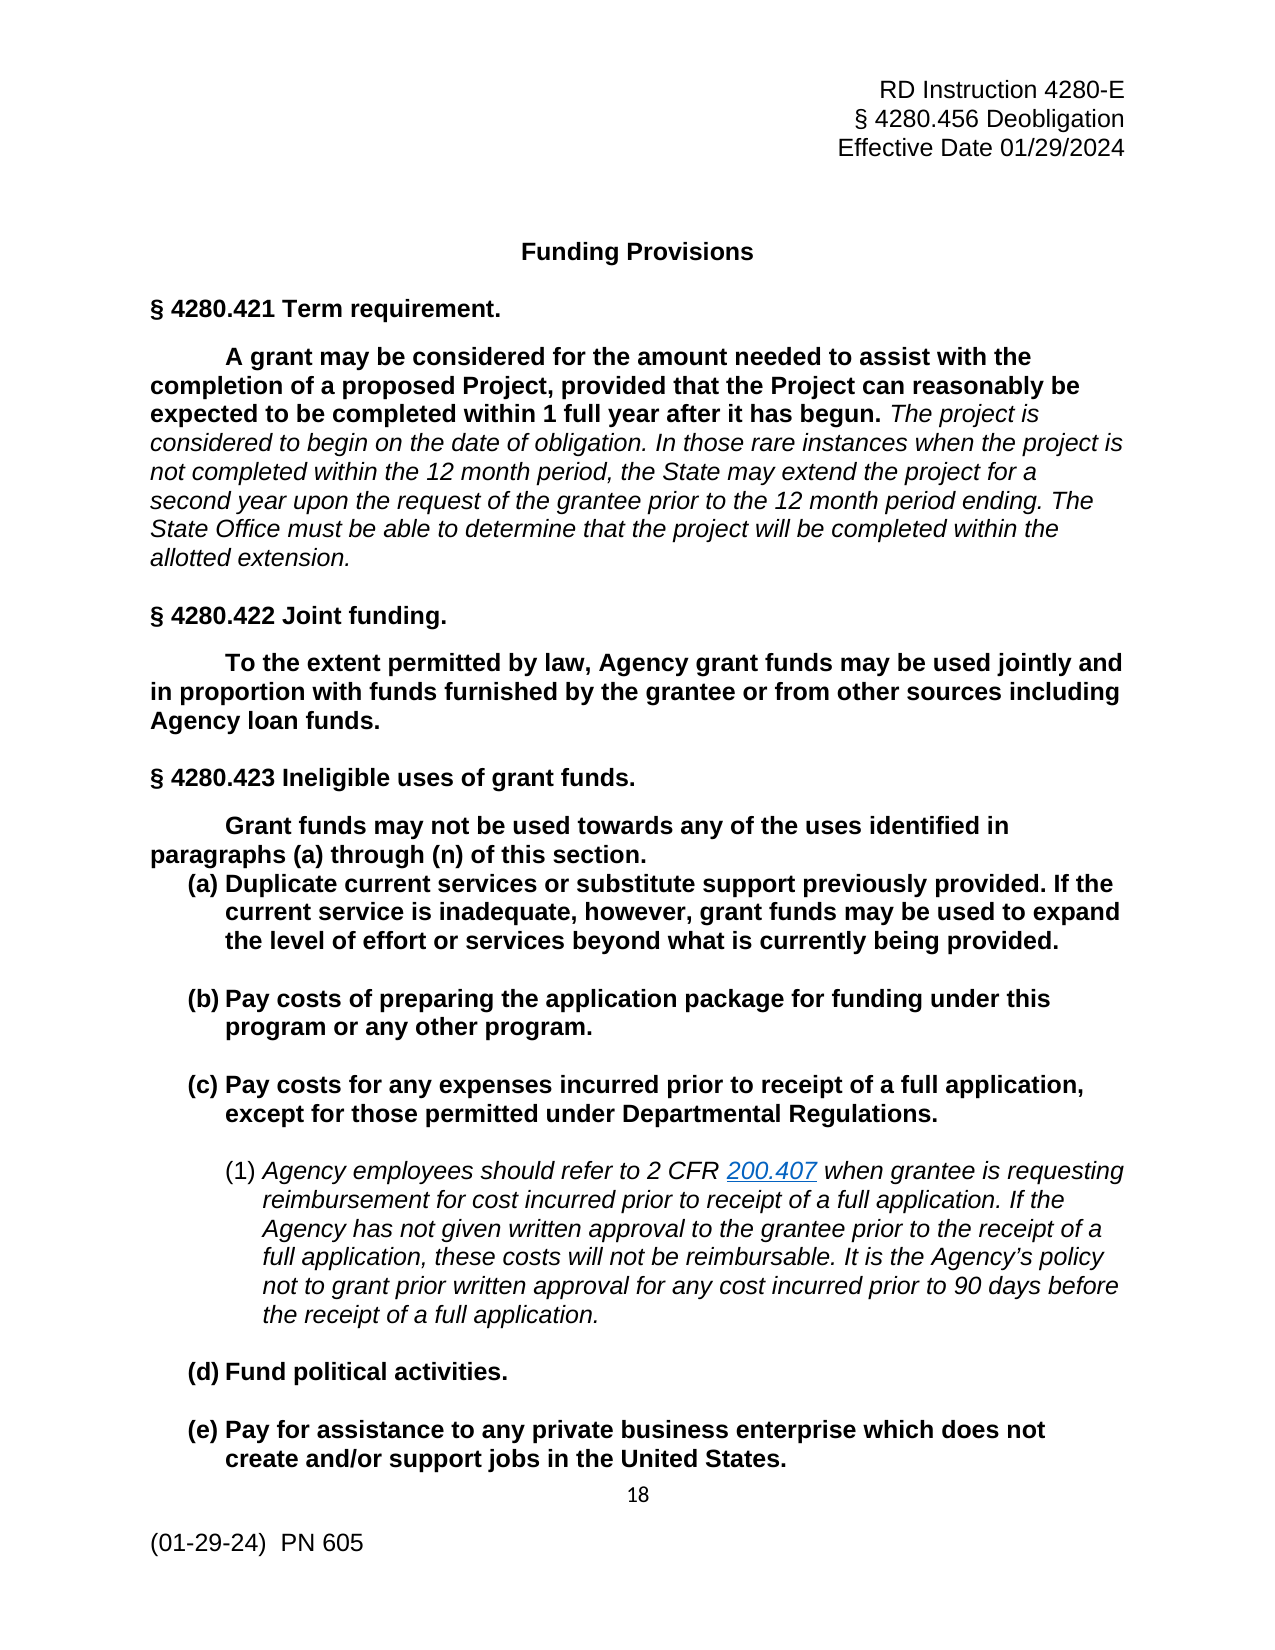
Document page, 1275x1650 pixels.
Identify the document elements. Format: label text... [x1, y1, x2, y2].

subtitle § 4280.421 Term requirement. [150, 294, 1125, 323]
text A grant may be considered for the amount needed to assist with the completion of a proposed Project, provided that the Project can reasonably be expected to be completed within 1 full year after it has begun. The project is considered to begin on the date of obligation. In those rare instances when the project is not completed within the 12 month period, the State may extend the project for a second year upon the request of the grantee prior to the 12 month period ending. The State Office must be able to determine that the project will be completed within the allotted extension. [150, 342, 1125, 572]
text Funding Provisions [150, 237, 1125, 266]
list Pay costs for any expenses incurred prior to receipt of a full application, except for those permitted under Departmental Regulations. [187, 1070, 1125, 1127]
list Duplicate current services or substitute support previously provided. If the current service is inadequate, however, grant funds may be used to expand the level of effort or services beyond what is currently being provided. [187, 869, 1125, 955]
text To the extent permitted by law, Agency grant funds may be used jointly and in proportion with funds furnished by the grantee or from other sources including Agency loan funds. [150, 648, 1125, 735]
list Pay for assistance to any private business enterprise which does not create and/or support jobs in the United States. [187, 1415, 1125, 1472]
list Agency employees should refer to 2 CFR 200.407 when grantee is requesting reimbursement for cost incurred prior to receipt of a full application. If the Agency has not given written approval to the grantee prior to the receipt of a full application, these costs will not be reimbursable. It is the Agency’s policy not to grant prior written approval for any cost incurred prior to 90 days before the receipt of a full application. [225, 1156, 1125, 1329]
text Grant funds may not be used towards any of the uses identified in paragraphs (a) through (n) of this section. [150, 811, 1125, 869]
subtitle § 4280.422 Joint funding. [150, 601, 1125, 629]
list Fund political activities. [187, 1357, 1125, 1386]
list Pay costs of preparing the application package for funding under this program or any other program. [187, 984, 1125, 1041]
subtitle § 4280.423 Ineligible uses of grant funds. [150, 763, 1125, 792]
